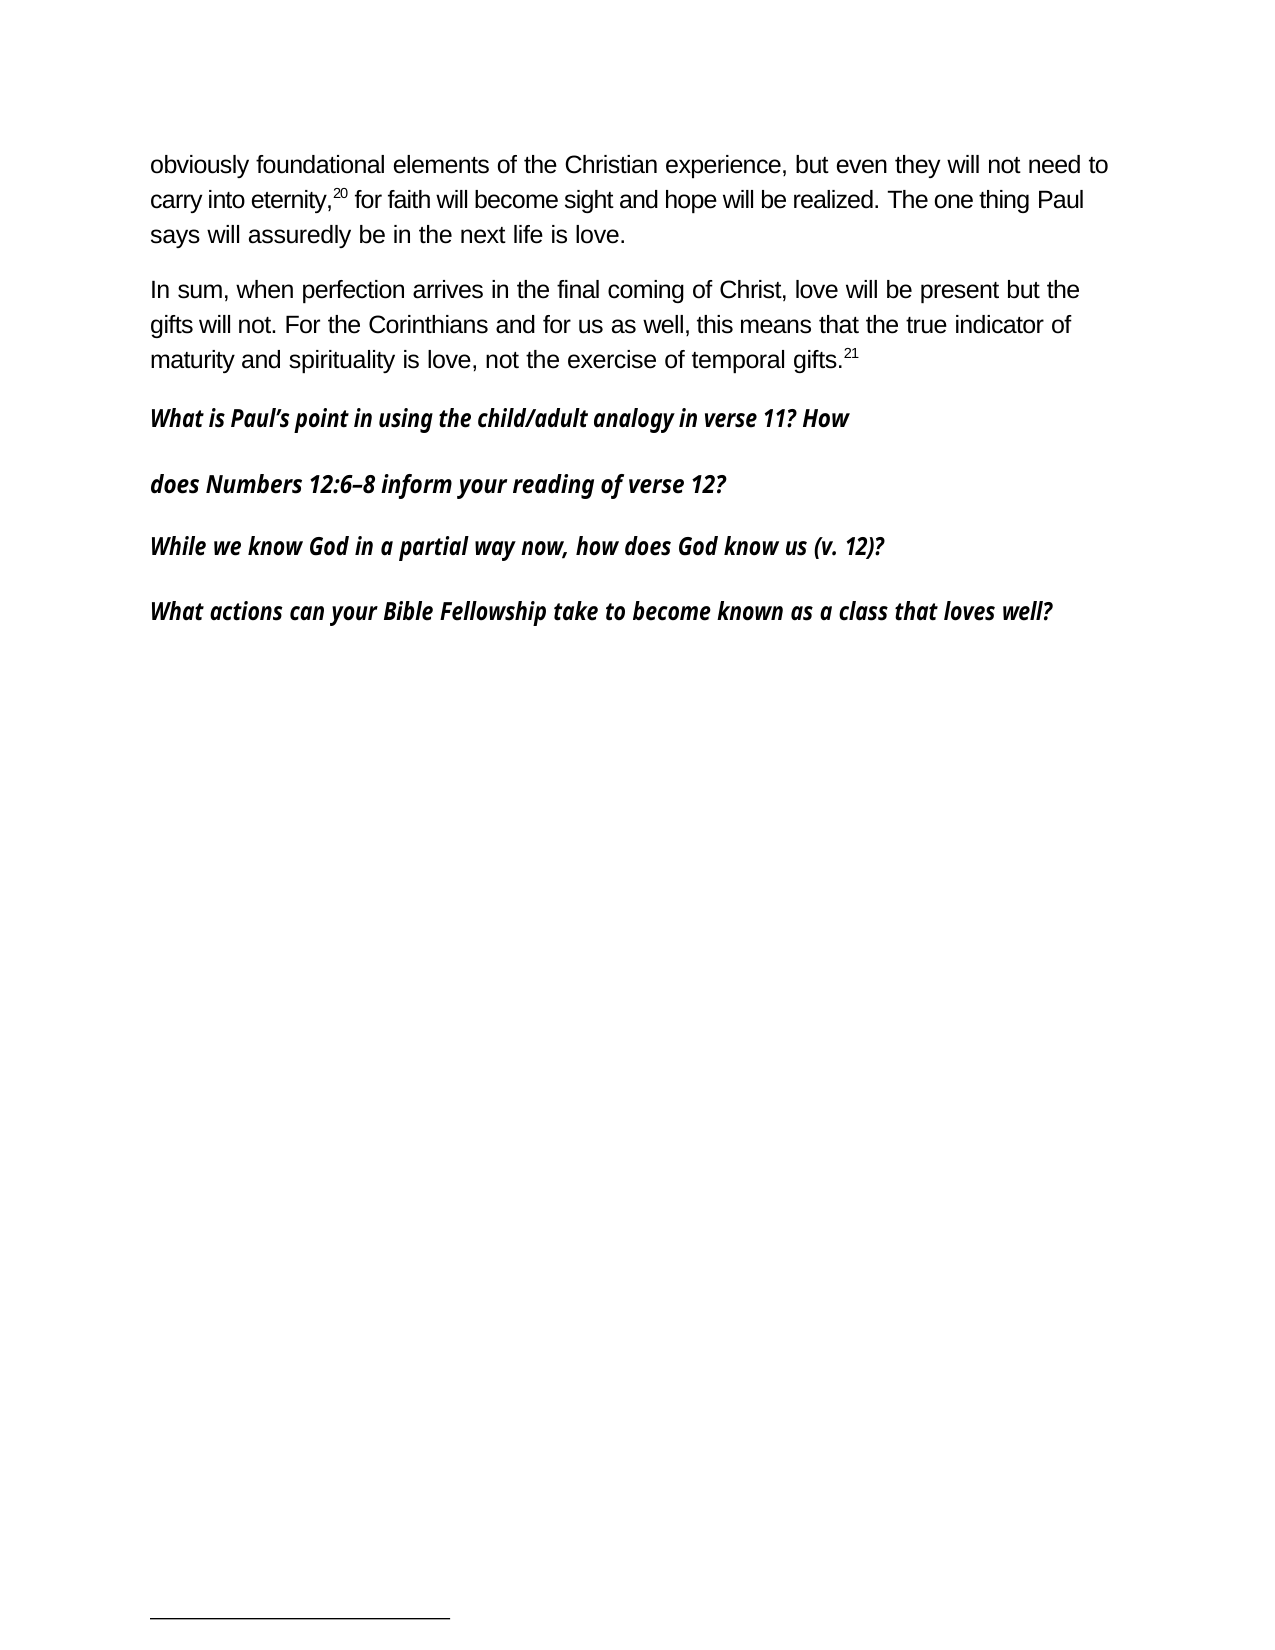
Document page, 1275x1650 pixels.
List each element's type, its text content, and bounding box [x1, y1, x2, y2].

text obviously foundational elements of the Christian experience, but even they will not need to carry into eternity,20 for faith will become sight and hope will be realized. The one thing Paul says will assuredly be in the next life is love. [150, 150, 1125, 248]
text What actions can your Bible Fellowship take to become known as a class that loves well? [150, 593, 1137, 628]
text While we know God in a partial way now, how does God know us (v. 12)? [150, 533, 1137, 561]
text What is Paul’s point in using the child/adult analogy in verse 11? How does Numbers 12:6–8 inform your reading of verse 12? [150, 400, 849, 501]
text In sum, when perfection arrives in the final coming of Christ, love will be present but the gifts will not. For the Corinthians and for us as well, this means that the true indicator of maturity and spirituality is love, not the exercise of temporal gifts.21 [150, 275, 1097, 373]
